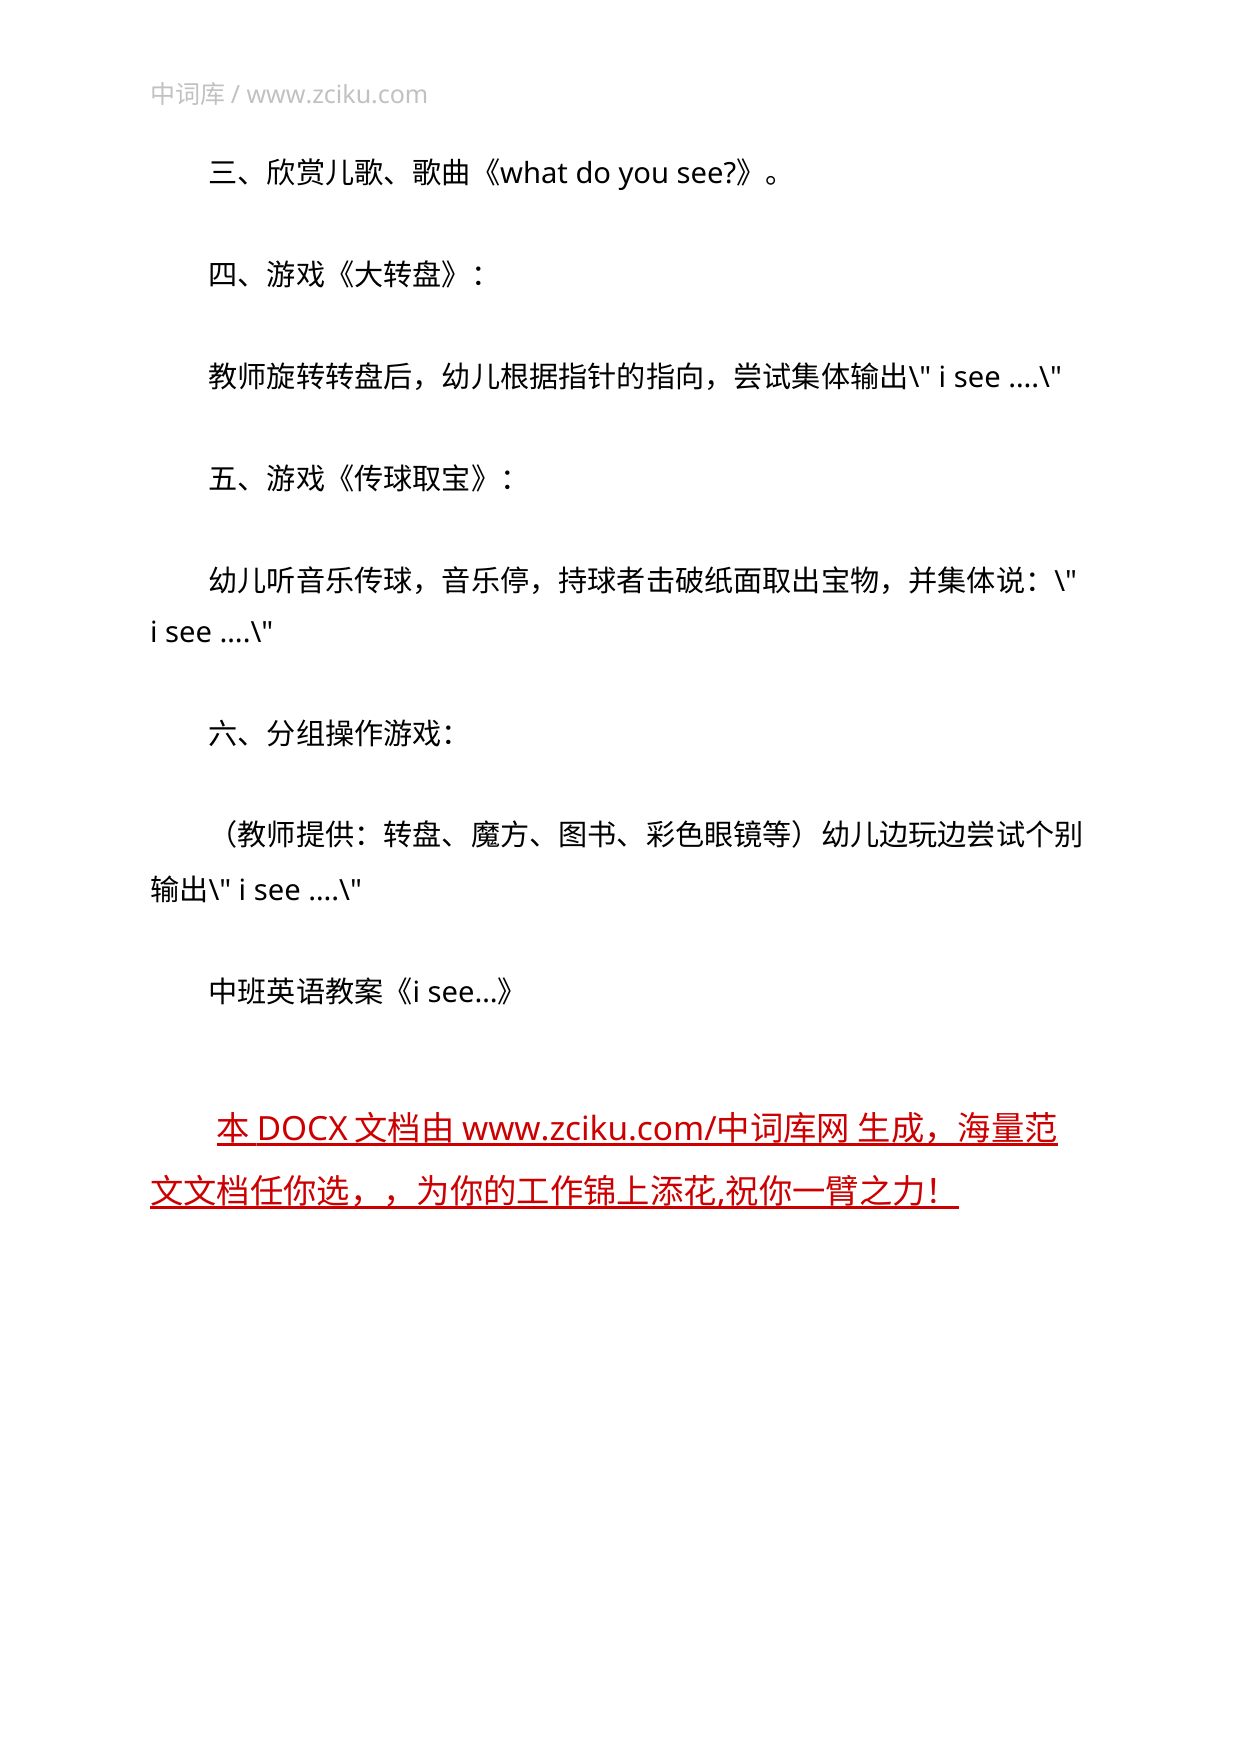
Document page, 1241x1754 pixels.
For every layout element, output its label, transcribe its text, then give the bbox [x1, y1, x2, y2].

text 五、游戏《传球取宝》： [150, 456, 1090, 498]
text 三、欣赏儿歌、歌曲《what do you see?》。 [150, 150, 1090, 192]
text 中班英语教案《i see…》 [150, 969, 1090, 1011]
text 六、分组操作游戏： [150, 710, 1090, 752]
text 本DOCX文档由 www.zciku.com/中词库网 生成，海量范文文档任你选，，为你的工作锦上添花,祝你一臂之力！ [150, 1102, 1090, 1213]
text 四、游戏《大转盘》： [150, 252, 1090, 294]
text （教师提供：转盘、魔方、图书、彩色眼镜等）幼儿边玩边尝试个别输出\" i see ….\" [150, 812, 1090, 909]
text 教师旋转转盘后，幼儿根据指针的指向，尝试集体输出\" i see ….\" [150, 354, 1090, 396]
text 幼儿听音乐传球，音乐停，持球者击破纸面取出宝物，并集体说：\" i see ….\" [150, 557, 1090, 651]
